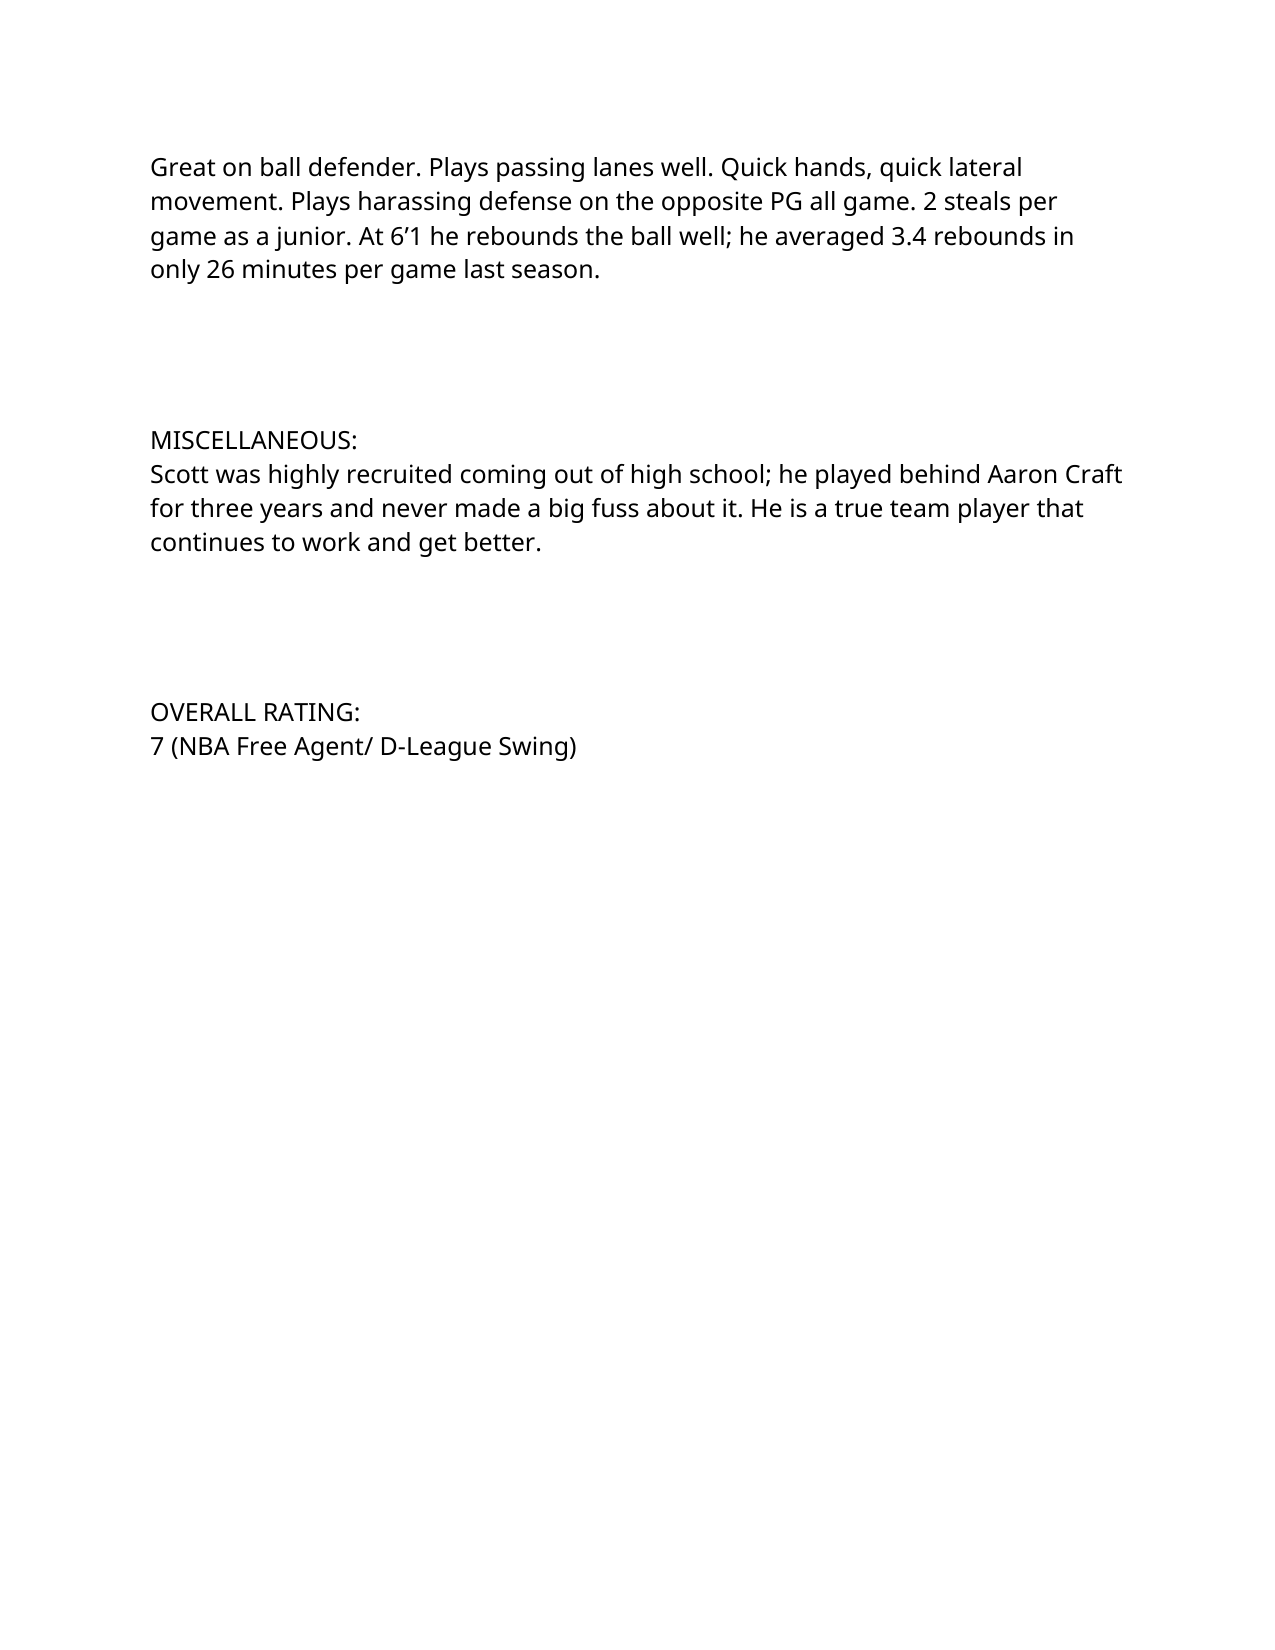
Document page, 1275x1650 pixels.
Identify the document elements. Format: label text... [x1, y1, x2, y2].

text Scott was highly recruited coming out of high school; he played behind Aaron Craft for three years and never made a big fuss about it. He is a true team player that continues to work and get better. [150, 457, 1125, 559]
text OVERALL RATING: [150, 695, 1125, 729]
text MISCELLANEOUS: [150, 422, 1125, 457]
text 7 (NBA Free Agent/ D-League Swing) [150, 729, 1125, 763]
text Great on ball defender. Plays passing lanes well. Quick hands, quick lateral movement. Plays harassing defense on the opposite PG all game. 2 steals per game as a junior. At 6’1 he rebounds the ball well; he averaged 3.4 rebounds in only 26 minutes per game last season. [150, 150, 1125, 286]
